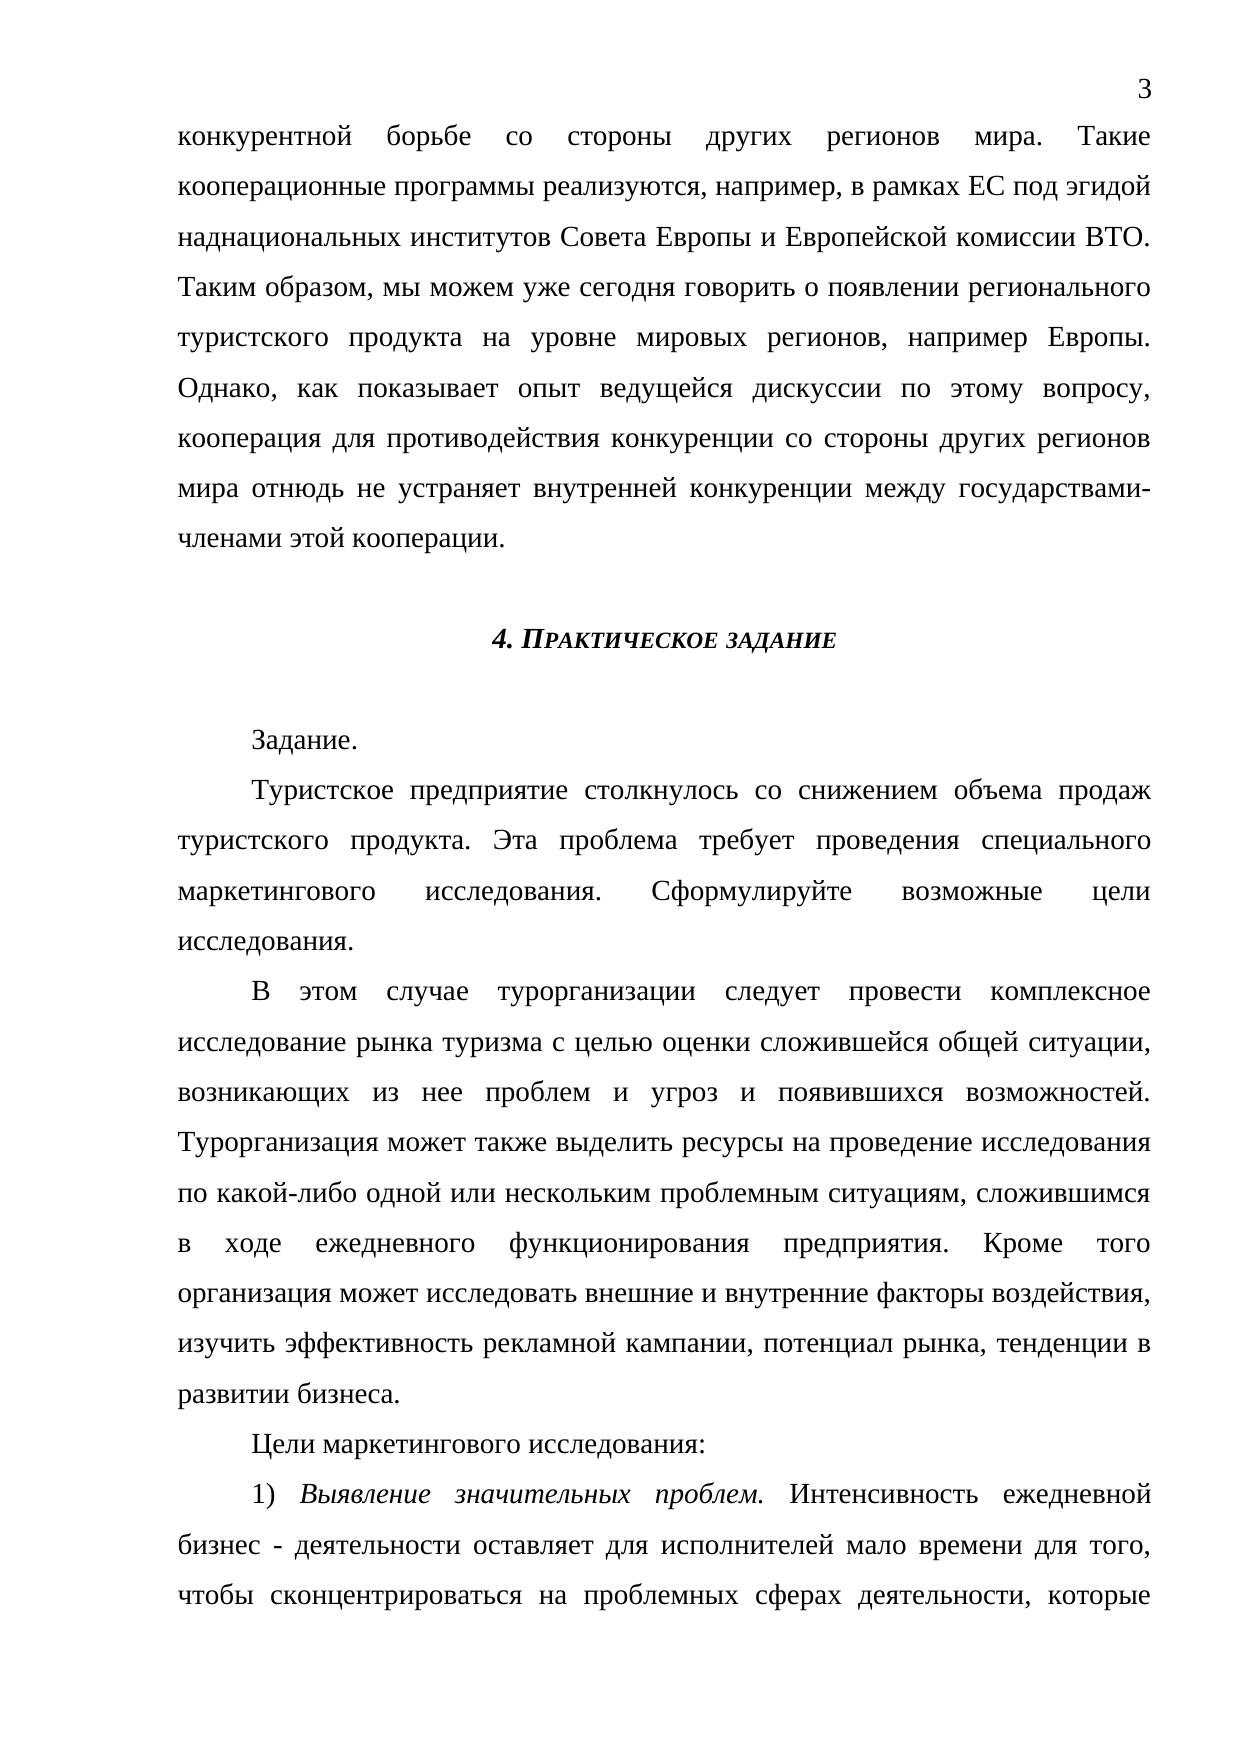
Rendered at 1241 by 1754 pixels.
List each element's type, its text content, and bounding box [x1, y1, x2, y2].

subtitle 4. Практическое задание [177, 621, 1152, 655]
text Задание. [177, 722, 1152, 755]
text Туристское предприятие столкнулось со снижением объема продаж туристского продукта. Эта проблема требует проведения специального маркетингового исследования. Сформулируйте возможные цели исследования. [177, 772, 1152, 957]
text В этом случае турорганизации следует провести комплексное исследование рынка туризма с целью оценки сложившейся общей ситуации, возникающих из нее проблем и угроз и появившихся возможностей. Турорганизация может также выделить ресурсы на проведение исследования по какой-либо одной или нескольким проблемным ситуациям, сложившимся в ходе ежедневного функционирования предприятия. Кроме того организация может исследовать внешние и внутренние факторы воздействия, изучить эффективность рекламной кампании, потенциал рынка, тенденции в развитии бизнеса. [177, 973, 1152, 1409]
text Цели маркетингового исследования: [177, 1426, 1152, 1460]
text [177, 118, 1152, 554]
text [177, 1477, 1152, 1611]
